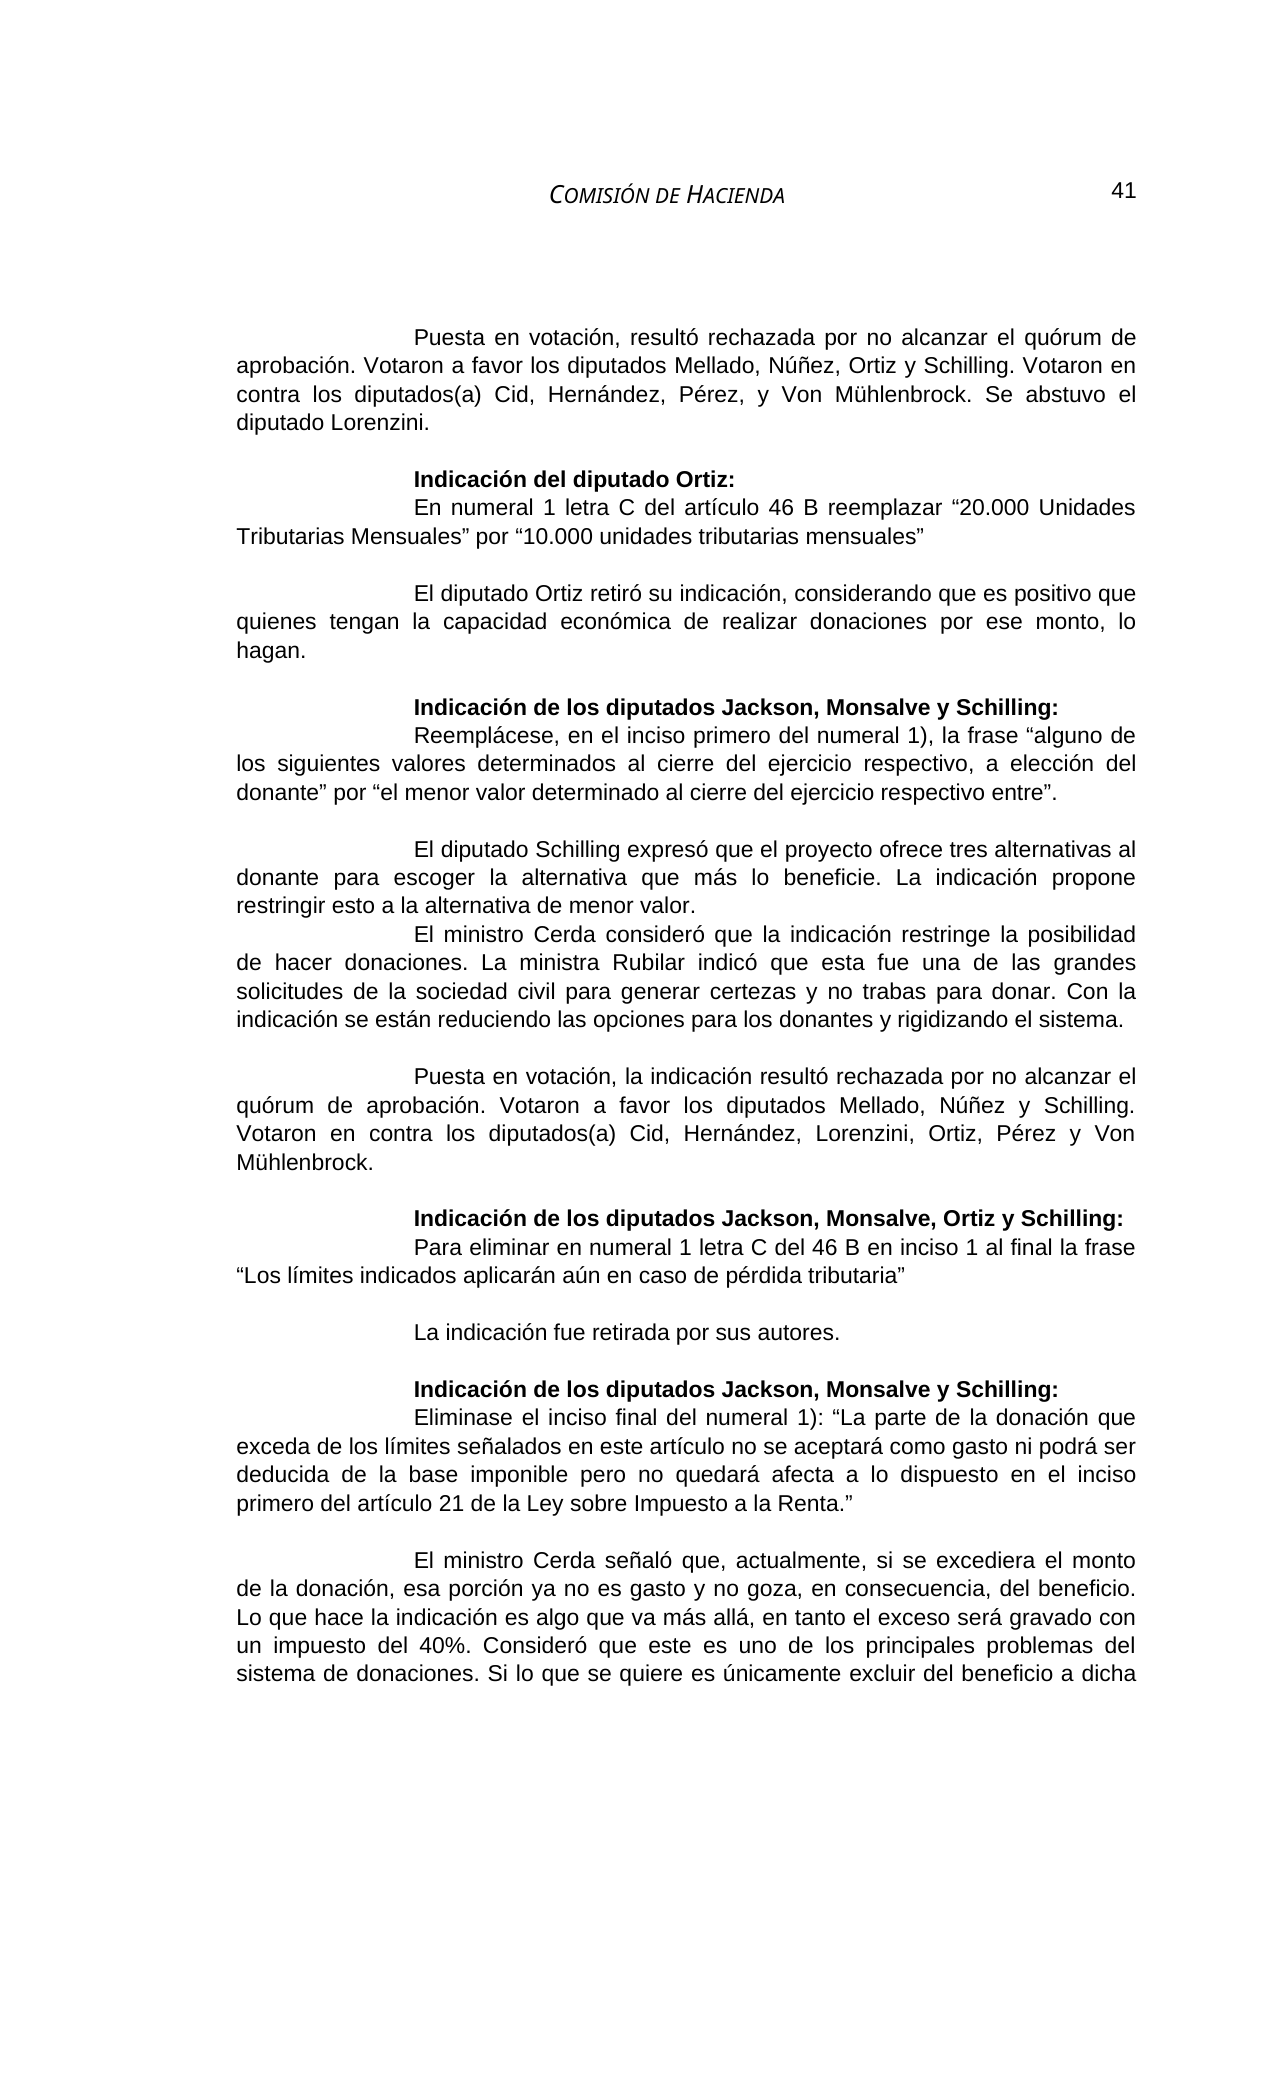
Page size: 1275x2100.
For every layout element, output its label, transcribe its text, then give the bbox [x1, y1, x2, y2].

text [236, 1547, 1137, 1687]
text El diputado Ortiz retiró su indicación, considerando que es positivo que quienes tengan la capacidad económica de realizar donaciones por ese monto, lo hagan. [236, 580, 1137, 663]
text Puesta en votación, resultó rechazada por no alcanzar el quórum de aprobación. Votaron a favor los diputados Mellado, Núñez, Ortiz y Schilling. Votaron en contra los diputados(a) Cid, Hernández, Pérez, y Von Mühlenbrock. Se abstuvo el diputado Lorenzini. [236, 324, 1137, 435]
text La indicación fue retirada por sus autores. [236, 1319, 1137, 1345]
text Para eliminar en numeral 1 letra C del 46 B en inciso 1 al final la frase “Los límites indicados aplicarán aún en caso de pérdida tributaria” [236, 1234, 1137, 1288]
text Indicación de los diputados Jackson, Monsalve, Ortiz y Schilling: [236, 1205, 1137, 1232]
text Reemplácese, en el inciso primero del numeral 1), la frase “alguno de los siguientes valores determinados al cierre del ejercicio respectivo, a elección del donante” por “el menor valor determinado al cierre del ejercicio respectivo entre”. [236, 722, 1137, 805]
text Indicación de los diputados Jackson, Monsalve y Schilling: [236, 1376, 1137, 1402]
text Indicación de los diputados Jackson, Monsalve y Schilling: [236, 693, 1137, 720]
text Indicación del diputado Ortiz: [236, 466, 1137, 492]
text Puesta en votación, la indicación resultó rechazada por no alcanzar el quórum de aprobación. Votaron a favor los diputados Mellado, Núñez y Schilling. Votaron en contra los diputados(a) Cid, Hernández, Lorenzini, Ortiz, Pérez y Von Mühlenbrock. [236, 1063, 1137, 1175]
text El ministro Cerda consideró que la indicación restringe la posibilidad de hacer donaciones. La ministra Rubilar indicó que esta fue una de las grandes solicitudes de la sociedad civil para generar certezas y no trabas para donar. Con la indicación se están reduciendo las opciones para los donantes y rigidizando el sistema. [236, 921, 1137, 1033]
text El diputado Schilling expresó que el proyecto ofrece tres alternativas al donante para escoger la alternativa que más lo beneficie. La indicación propone restringir esto a la alternativa de menor valor. [236, 836, 1137, 919]
text Eliminase el inciso final del numeral 1): “La parte de la donación que exceda de los límites señalados en este artículo no se aceptará como gasto ni podrá ser deducida de la base imponible pero no quedará afecta a lo dispuesto en el inciso primero del artículo 21 de la Ley sobre Impuesto a la Renta.” [236, 1404, 1137, 1516]
text En numeral 1 letra C del artículo 46 B reemplazar “20.000 Unidades Tributarias Mensuales” por “10.000 unidades tributarias mensuales” [236, 494, 1137, 549]
